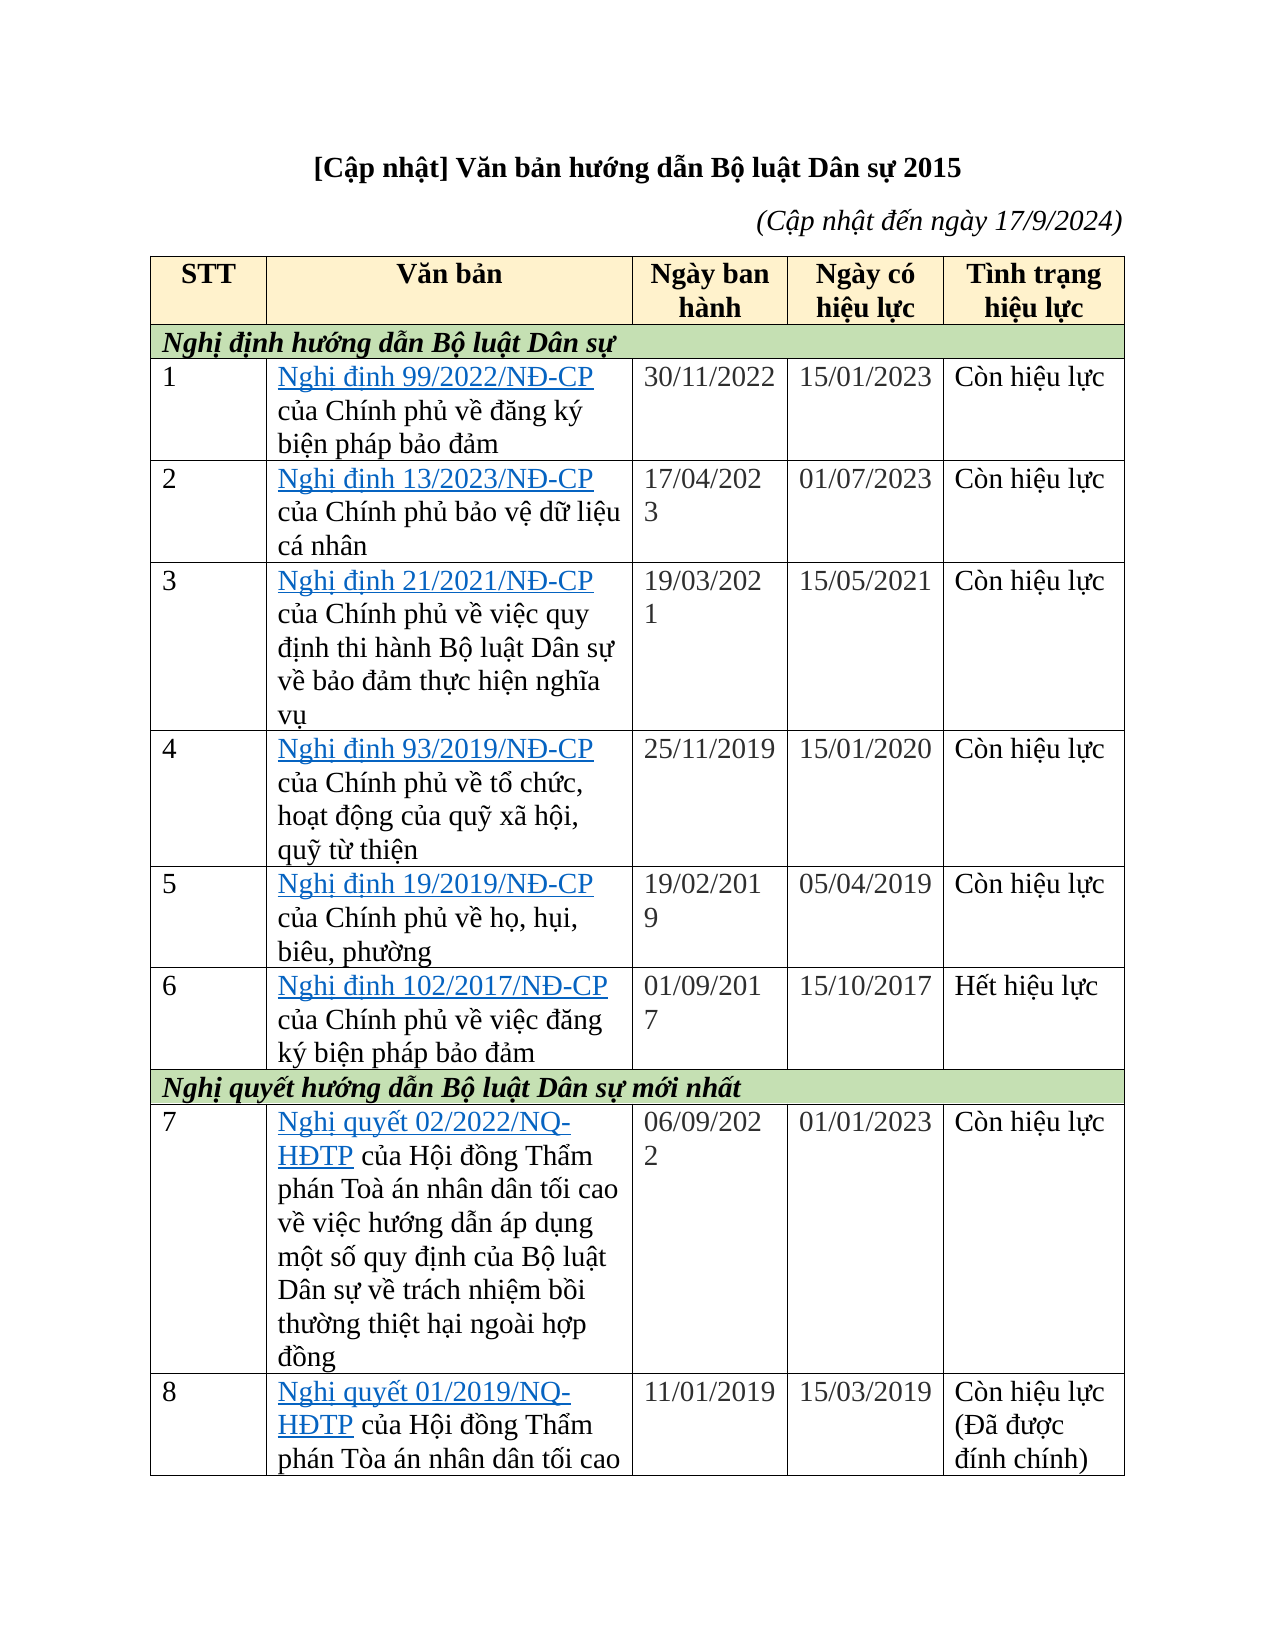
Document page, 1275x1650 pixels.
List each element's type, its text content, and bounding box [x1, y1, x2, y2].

table_cell 15/01/2020 [788, 731, 943, 866]
table_cell Hết hiệu lực [944, 968, 1124, 1069]
table_cell 7 [151, 1105, 266, 1373]
table_cell Còn hiệu lực [944, 1105, 1124, 1373]
table_cell Nghị định 21/2021/NĐ-CP của Chính phủ về việc quy định thi hành Bộ luật Dân sự về bảo đảm thực hiện nghĩa vụ [267, 563, 632, 730]
table_cell 25/11/2019 [633, 731, 787, 866]
table_cell Nghị quyết 02/2022/NQ-HĐTP của Hội đồng Thẩm phán Toà án nhân dân tối cao về việc hướng dẫn áp dụng một số quy định của Bộ luật Dân sự về trách nhiệm bồi thường thiệt hại ngoài hợp đồng [267, 1105, 632, 1373]
table_cell 06/09/2022 [633, 1105, 787, 1373]
table_cell 01/09/2017 [633, 968, 787, 1069]
table_cell 15/03/2019 [788, 1374, 943, 1474]
table_cell 6 [151, 968, 266, 1069]
text (Cập nhật đến ngày 17/9/2024) [150, 203, 1125, 236]
table_cell Nghị định 102/2017/NĐ-CP của Chính phủ về việc đăng ký biện pháp bảo đảm [267, 968, 632, 1069]
table_cell 01/07/2023 [788, 461, 943, 562]
table_cell 5 [151, 867, 266, 967]
table_cell 11/01/2019 [633, 1374, 787, 1474]
table_cell Nghị định 19/2019/NĐ-CP của Chính phủ về họ, hụi, biêu, phường [267, 867, 632, 967]
table_cell 1 [151, 359, 266, 460]
table_cell 8 [151, 1374, 266, 1474]
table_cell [267, 1374, 632, 1474]
table_cell 15/05/2021 [788, 563, 943, 730]
table_cell Nghị định 93/2019/NĐ-CP của Chính phủ về tổ chức, hoạt động của quỹ xã hội, quỹ từ thiện [267, 731, 632, 866]
table_cell Còn hiệu lực [944, 563, 1124, 730]
table_cell 17/04/2023 [633, 461, 787, 562]
table_header Văn bản [267, 257, 632, 324]
table_cell 4 [151, 731, 266, 866]
table_cell 30/11/2022 [633, 359, 787, 460]
text [Cập nhật] Văn bản hướng dẫn Bộ luật Dân sự 2015 [150, 150, 1125, 183]
table_cell 15/10/2017 [788, 968, 943, 1069]
table_cell 15/01/2023 [788, 359, 943, 460]
table_header STT [151, 257, 266, 324]
table_cell Còn hiệu lực [944, 731, 1124, 866]
table_cell Còn hiệu lực [944, 867, 1124, 967]
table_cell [944, 1374, 1124, 1474]
table_cell 2 [151, 461, 266, 562]
table_cell 3 [151, 563, 266, 730]
table_cell Nghị định 13/2023/NĐ-CP của Chính phủ bảo vệ dữ liệu cá nhân [267, 461, 632, 562]
table_cell 19/02/2019 [633, 867, 787, 967]
table_cell Còn hiệu lực [944, 461, 1124, 562]
table_cell Nghị định hướng dẫn Bộ luật Dân sự [151, 325, 1124, 358]
table_header Ngày ban hành [633, 257, 787, 324]
table_header Ngày có hiệu lực [788, 257, 943, 324]
table_cell 05/04/2019 [788, 867, 943, 967]
table_cell Còn hiệu lực [944, 359, 1124, 460]
table_header Tình trạng hiệu lực [944, 257, 1124, 324]
table_cell 01/01/2023 [788, 1105, 943, 1373]
table_cell Nghị định 99/2022/NĐ-CP của Chính phủ về đăng ký biện pháp bảo đảm [267, 359, 632, 460]
table_cell 19/03/2021 [633, 563, 787, 730]
table_cell Nghị quyết hướng dẫn Bộ luật Dân sự mới nhất [151, 1070, 1124, 1103]
